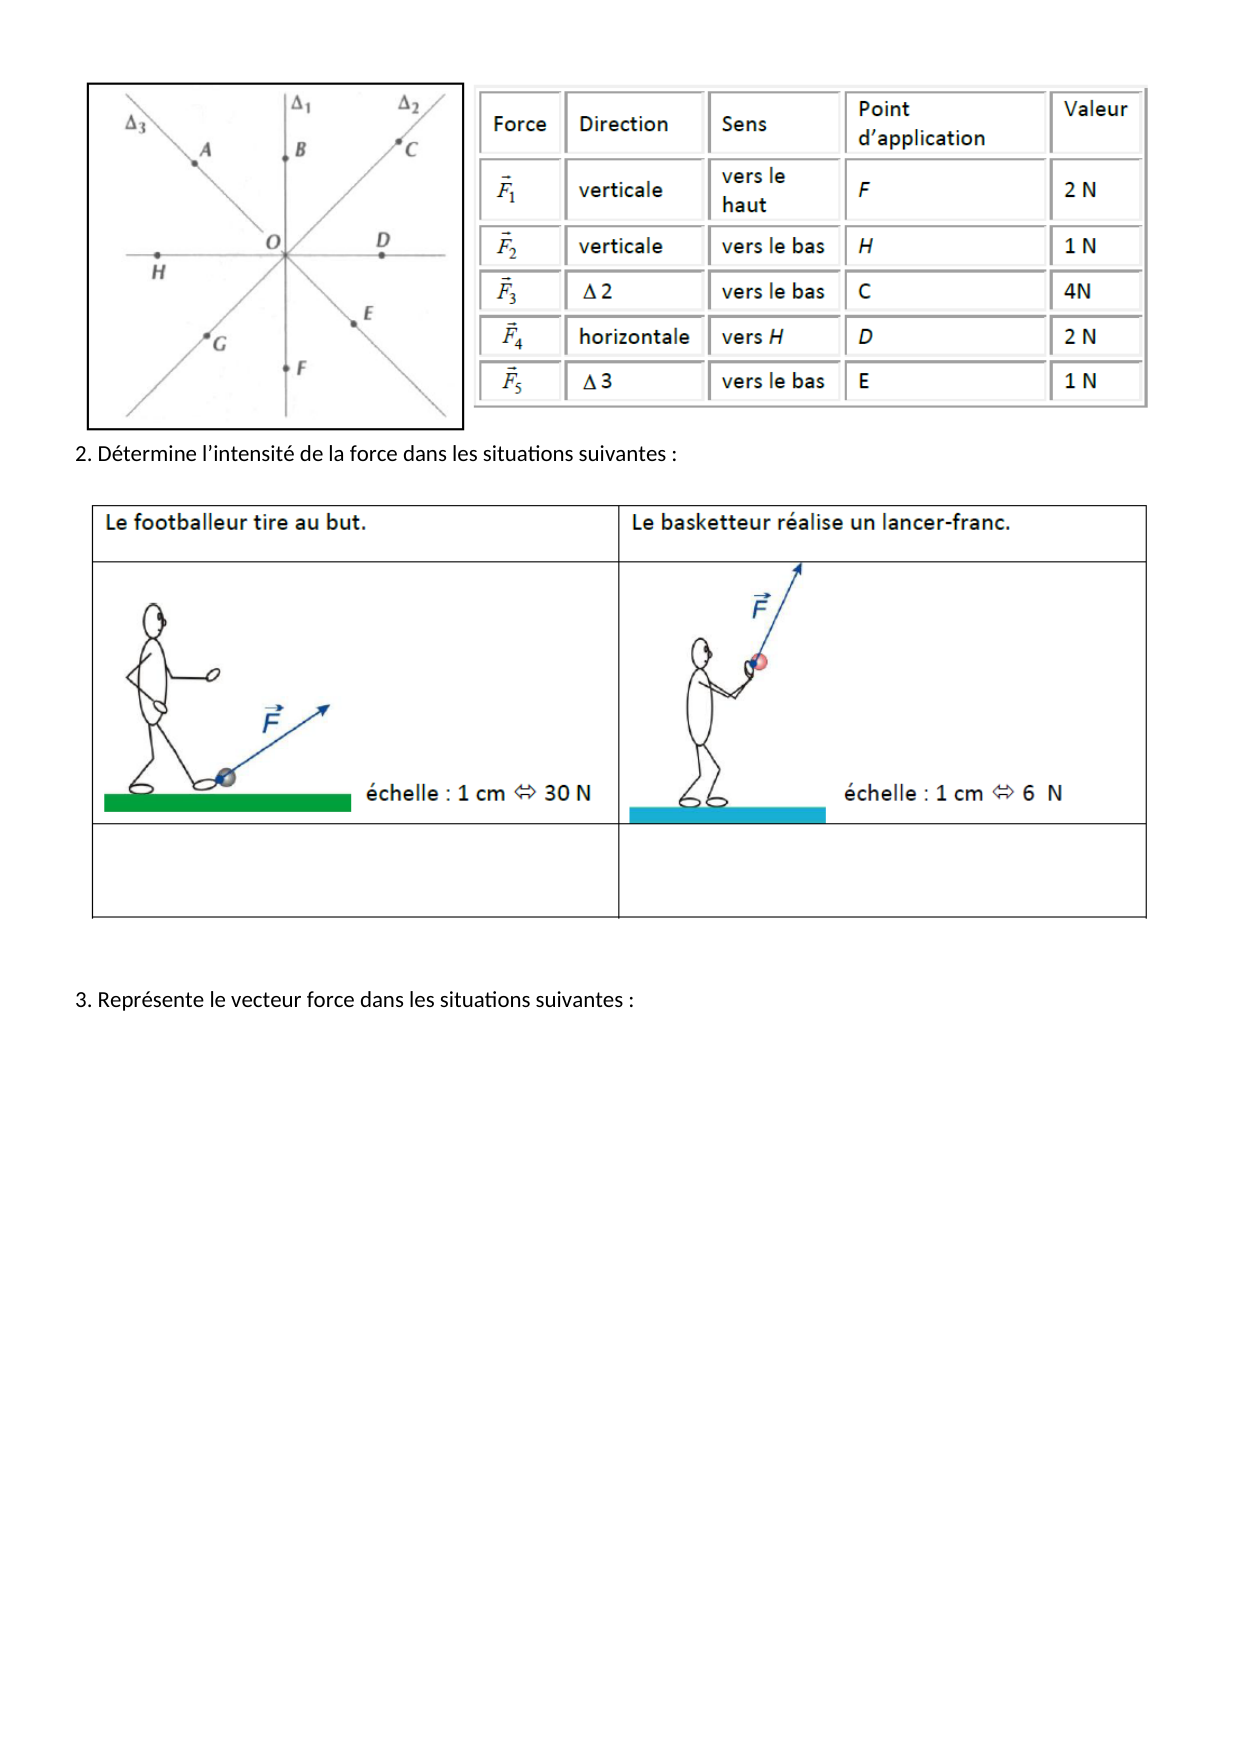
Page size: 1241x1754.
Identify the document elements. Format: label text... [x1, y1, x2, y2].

text 3. Représente le vecteur force dans les situations suivantes : [75, 986, 1165, 1013]
picture [75, 75, 1150, 439]
text 2. Détermine l’intensité de la force dans les situations suivantes : [75, 439, 1165, 467]
picture [83, 495, 1157, 930]
